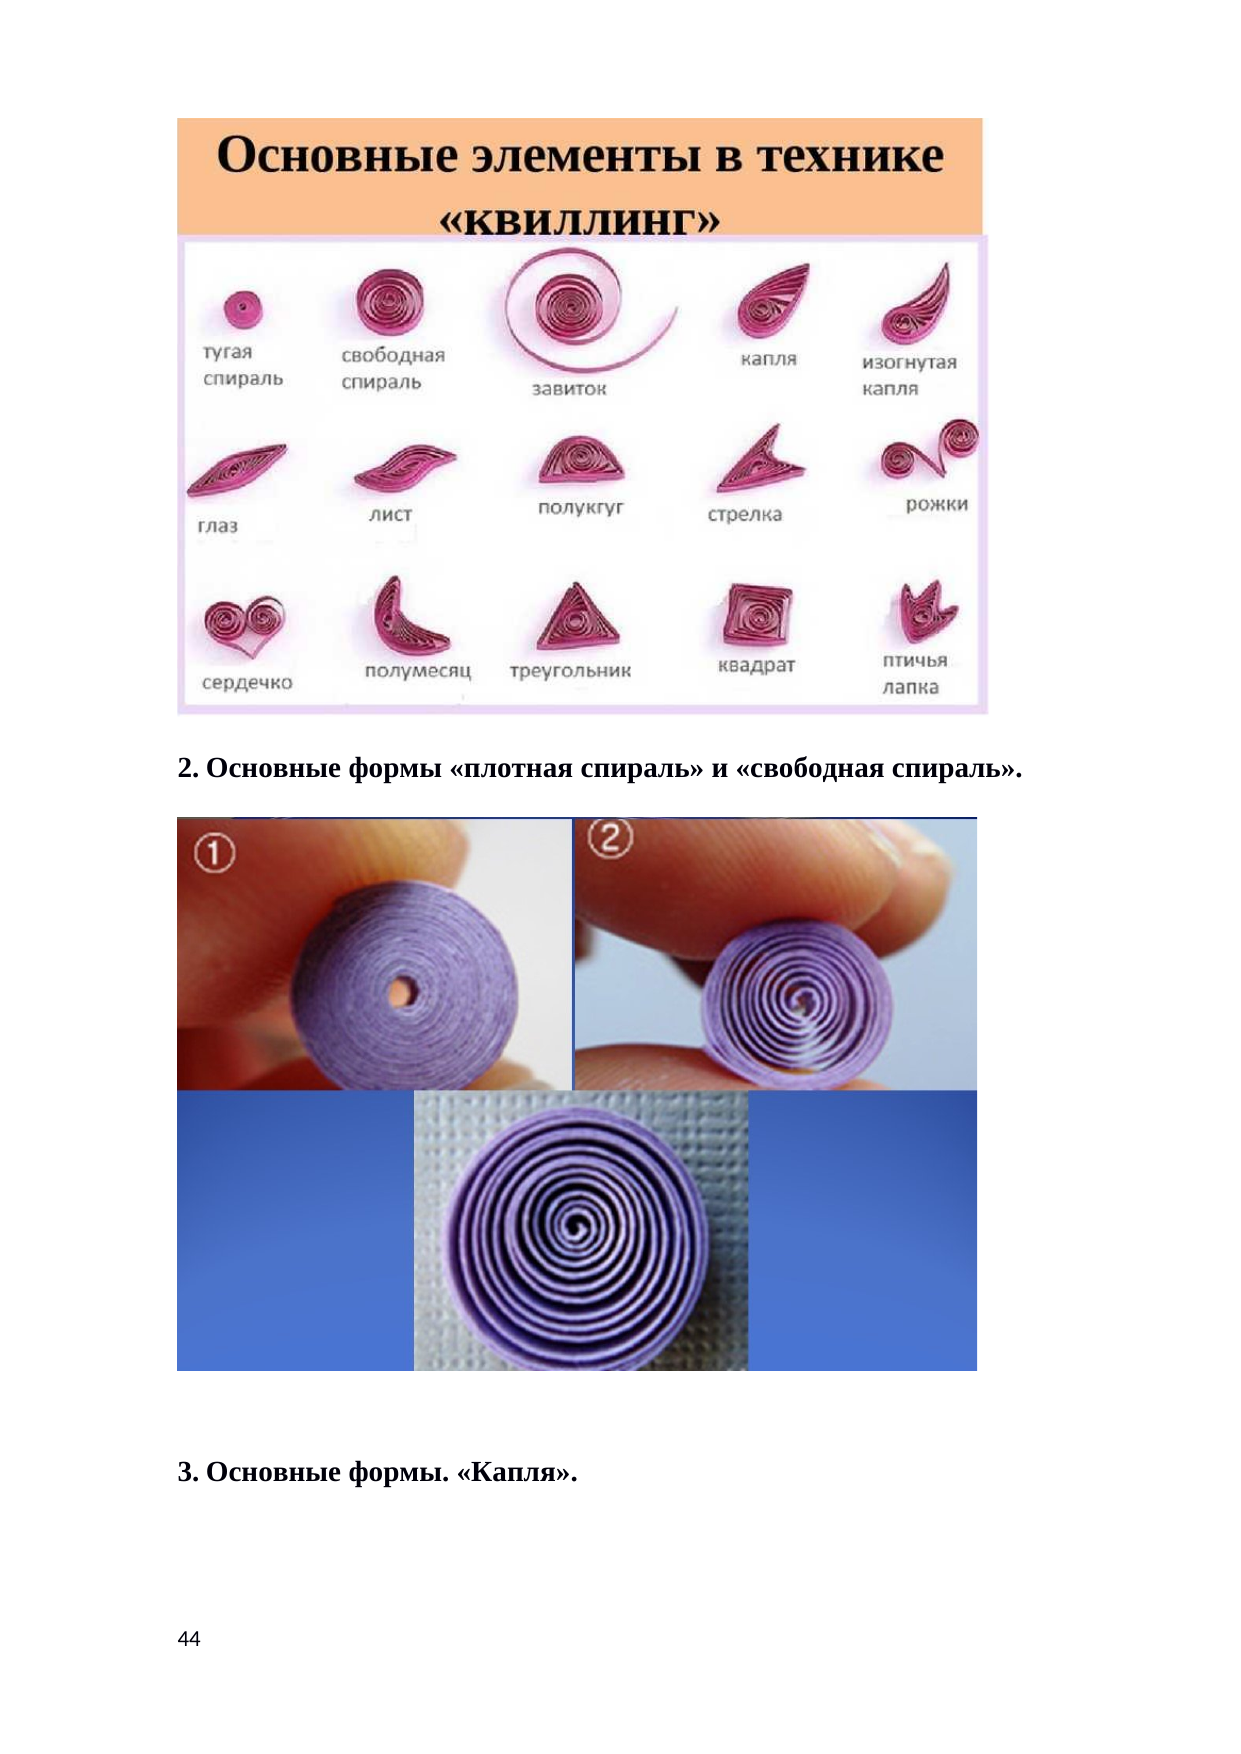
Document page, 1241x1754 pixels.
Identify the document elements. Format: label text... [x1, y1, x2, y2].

text 3. Основные формы. «Капля». [177, 1454, 1152, 1488]
picture [177, 817, 978, 1371]
picture [177, 118, 990, 717]
text 2. Основные формы «плотная спираль» и «свободная спираль». [177, 751, 1152, 784]
